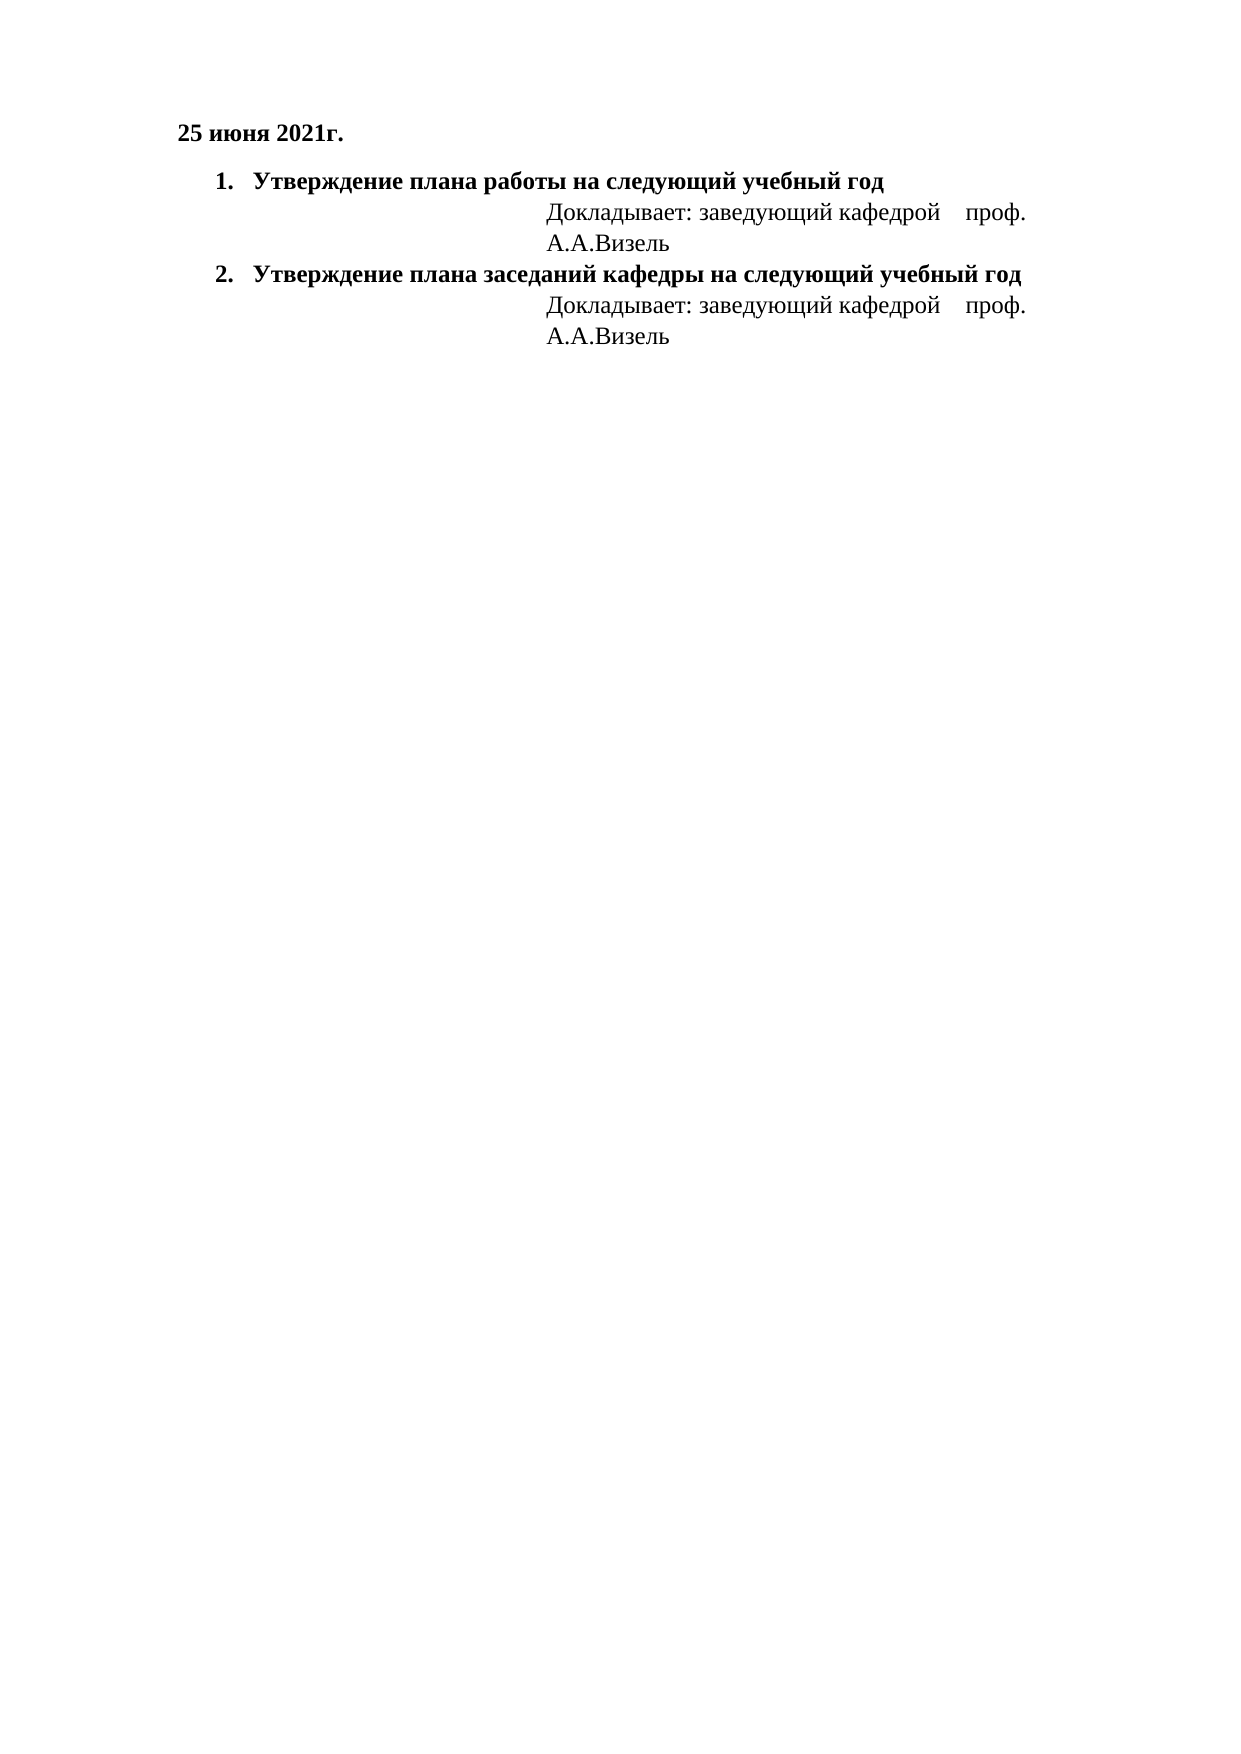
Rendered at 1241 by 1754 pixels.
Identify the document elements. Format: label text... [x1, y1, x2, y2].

list Докладывает: заведующий кафедрой проф. А.А.Визель [546, 290, 1152, 350]
list Утверждение плана работы на следующий учебный год [215, 166, 1152, 194]
list Утверждение плана заседаний кафедры на следующий учебный год [215, 259, 1152, 288]
list Докладывает: заведующий кафедрой проф. А.А.Визель [546, 197, 1152, 257]
text 25 июня 2021г. [177, 118, 1152, 147]
